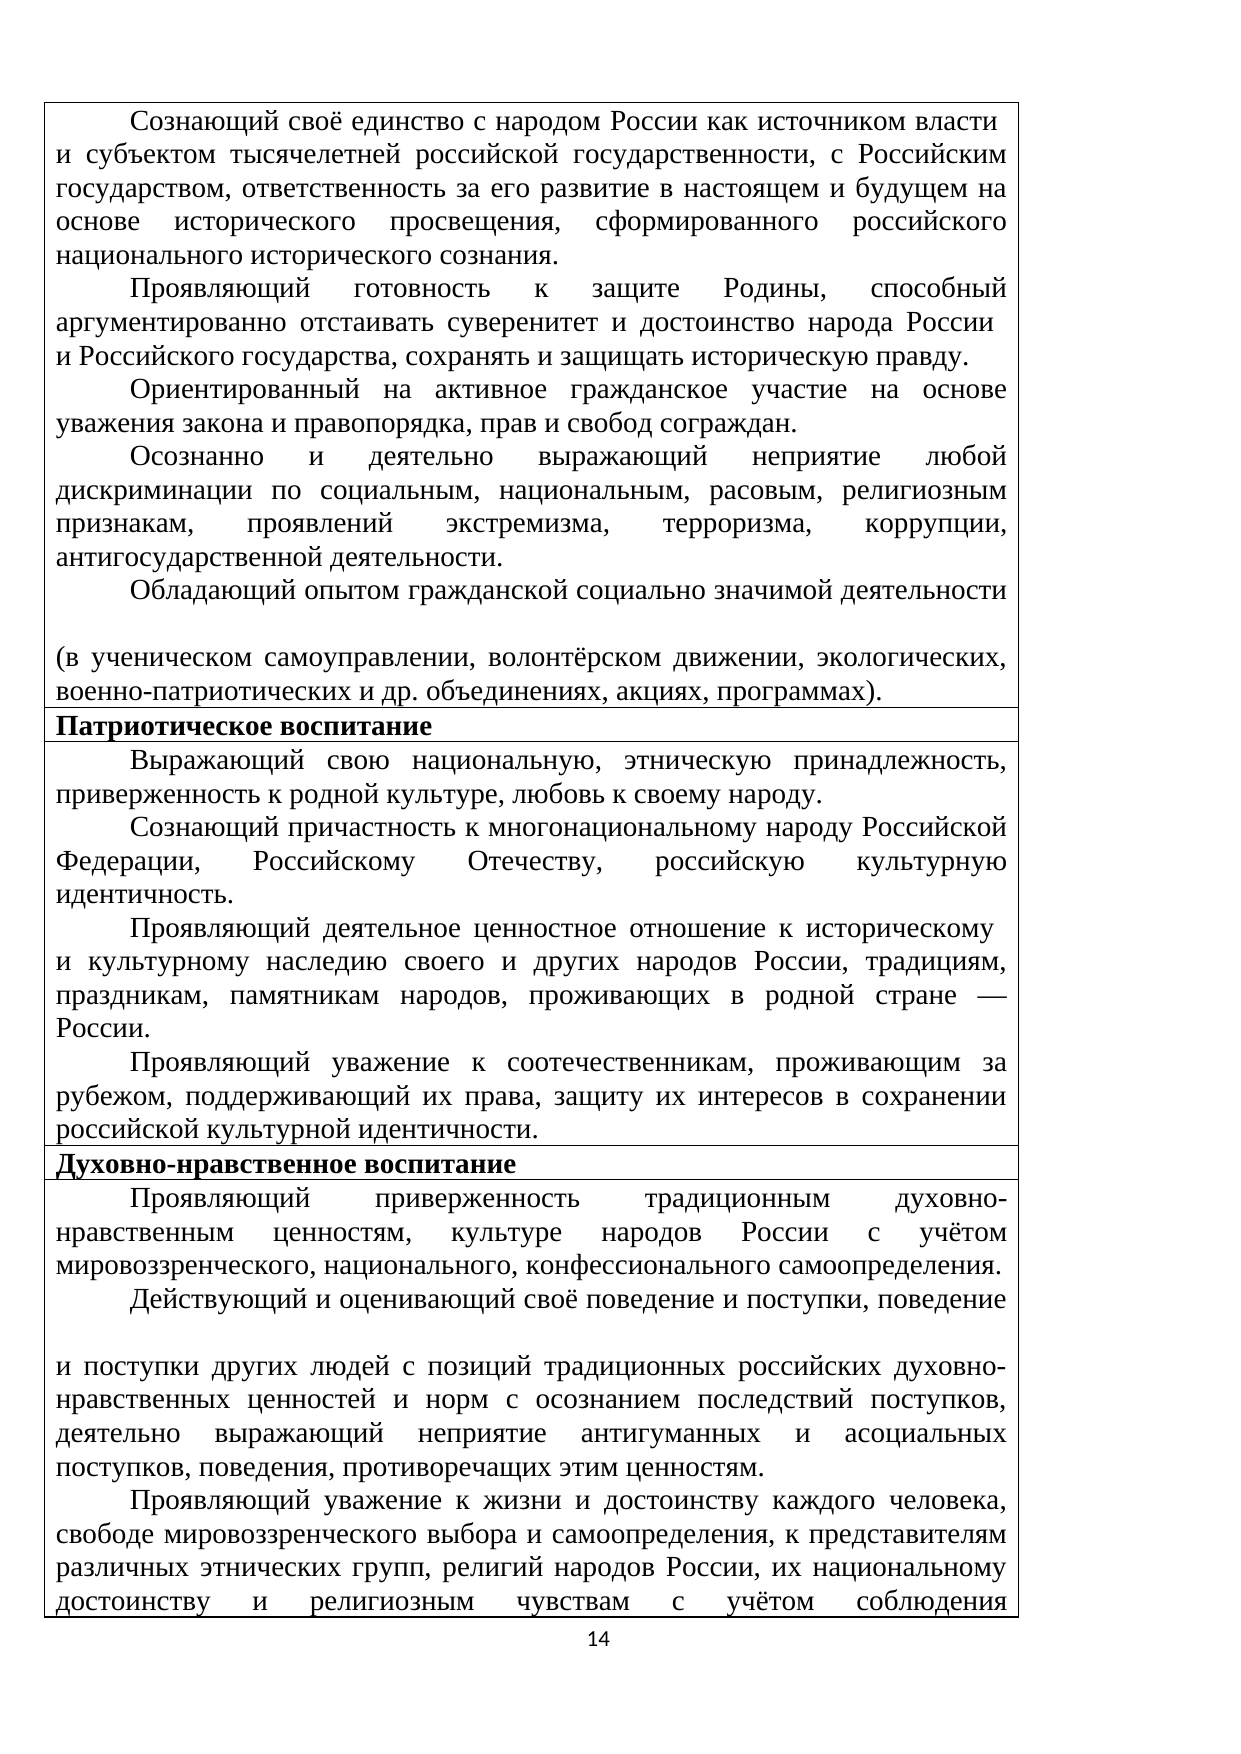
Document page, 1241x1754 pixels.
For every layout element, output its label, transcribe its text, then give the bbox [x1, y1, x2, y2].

table_cell Духовно-нравственное воспитание [45, 1146, 1018, 1179]
table_cell Патриотическое воспитание [45, 708, 1018, 741]
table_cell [45, 1180, 1018, 1616]
table_cell Выражающий свою национальную, этническую принадлежность, приверженность к родной культуре, любовь к своему народу. Сознающий причастность к многонациональному народу Российской Федерации, Российскому Отечеству, российскую культурную идентичность. Проявляющий деятельное ценностное отношение к историческому и культурному наследию своего и других народов России, традициям, праздникам, памятникам народов, проживающих в родной стране — России. Проявляющий уважение к соотечественникам, проживающим за рубежом, поддерживающий их права, защиту их интересов в сохранении российской культурной идентичности. [45, 742, 1018, 1145]
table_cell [45, 103, 1018, 707]
